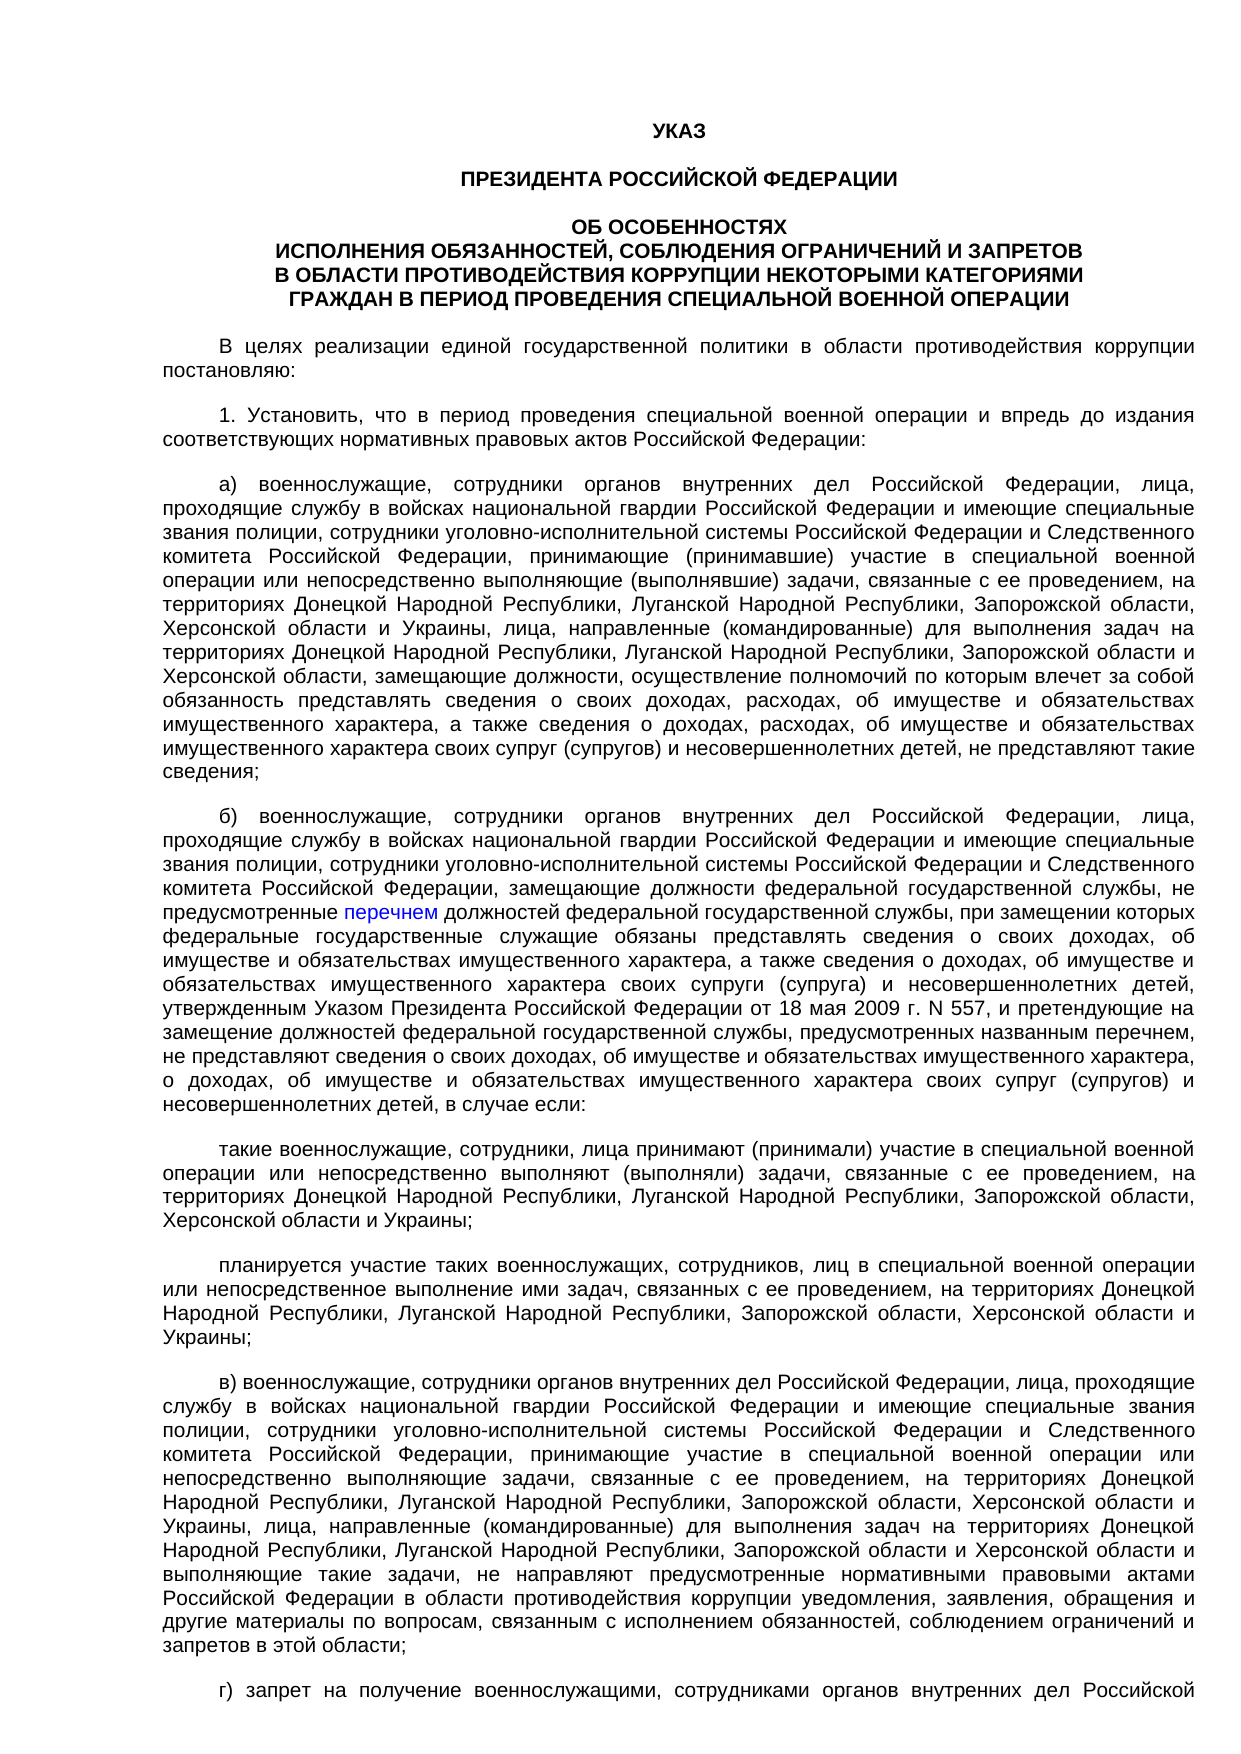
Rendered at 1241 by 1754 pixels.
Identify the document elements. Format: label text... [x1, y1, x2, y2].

text в) военнослужащие, сотрудники органов внутренних дел Российской Федерации, лица, проходящие службу в войсках национальной гвардии Российской Федерации и имеющие специальные звания полиции, сотрудники уголовно-исполнительной системы Российской Федерации и Следственного комитета Российской Федерации, принимающие участие в специальной военной операции или непосредственно выполняющие задачи, связанные с ее проведением, на территориях Донецкой Народной Республики, Луганской Народной Республики, Запорожской области, Херсонской области и Украины, лица, направленные (командированные) для выполнения задач на территориях Донецкой Народной Республики, Луганской Народной Республики, Запорожской области и Херсонской области и выполняющие такие задачи, не направляют предусмотренные нормативными правовыми актами Российской Федерации в области противодействия коррупции уведомления, заявления, обращения и другие материалы по вопросам, связанным с исполнением обязанностей, соблюдением ограничений и запретов в этой области; [162, 1370, 1196, 1657]
text а) военнослужащие, сотрудники органов внутренних дел Российской Федерации, лица, проходящие службу в войсках национальной гвардии Российской Федерации и имеющие специальные звания полиции, сотрудники уголовно-исполнительной системы Российской Федерации и Следственного комитета Российской Федерации, принимающие (принимавшие) участие в специальной военной операции или непосредственно выполняющие (выполнявшие) задачи, связанные с ее проведением, на территориях Донецкой Народной Республики, Луганской Народной Республики, Запорожской области, Херсонской области и Украины, лица, направленные (командированные) для выполнения задач на территориях Донецкой Народной Республики, Луганской Народной Республики, Запорожской области и Херсонской области, замещающие должности, осуществление полномочий по которым влечет за собой обязанность представлять сведения о своих доходах, расходах, об имуществе и обязательствах имущественного характера, а также сведения о доходах, расходах, об имуществе и обязательствах имущественного характера своих супруг (супругов) и несовершеннолетних детей, не представляют такие сведения; [162, 472, 1196, 783]
title В ОБЛАСТИ ПРОТИВОДЕЙСТВИЯ КОРРУПЦИИ НЕКОТОРЫМИ КАТЕГОРИЯМИ [162, 262, 1196, 286]
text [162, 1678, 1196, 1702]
text планируется участие таких военнослужащих, сотрудников, лиц в специальной военной операции или непосредственное выполнение ими задач, связанных с ее проведением, на территориях Донецкой Народной Республики, Луганской Народной Республики, Запорожской области, Херсонской области и Украины; [162, 1253, 1196, 1349]
text 1. Установить, что в период проведения специальной военной операции и впредь до издания соответствующих нормативных правовых актов Российской Федерации: [162, 403, 1196, 451]
title ГРАЖДАН В ПЕРИОД ПРОВЕДЕНИЯ СПЕЦИАЛЬНОЙ ВОЕННОЙ ОПЕРАЦИИ [162, 286, 1196, 310]
title ИСПОЛНЕНИЯ ОБЯЗАННОСТЕЙ, СОБЛЮДЕНИЯ ОГРАНИЧЕНИЙ И ЗАПРЕТОВ [162, 238, 1196, 262]
title ОБ ОСОБЕННОСТЯХ [162, 214, 1196, 238]
text такие военнослужащие, сотрудники, лица принимают (принимали) участие в специальной военной операции или непосредственно выполняют (выполняли) задачи, связанные с ее проведением, на территориях Донецкой Народной Республики, Луганской Народной Республики, Запорожской области, Херсонской области и Украины; [162, 1136, 1196, 1232]
text В целях реализации единой государственной политики в области противодействия коррупции постановляю: [162, 334, 1196, 382]
title ПРЕЗИДЕНТА РОССИЙСКОЙ ФЕДЕРАЦИИ [162, 167, 1196, 191]
title УКАЗ [162, 119, 1196, 143]
text б) военнослужащие, сотрудники органов внутренних дел Российской Федерации, лица, проходящие службу в войсках национальной гвардии Российской Федерации и имеющие специальные звания полиции, сотрудники уголовно-исполнительной системы Российской Федерации и Следственного комитета Российской Федерации, замещающие должности федеральной государственной службы, не предусмотренные перечнем должностей федеральной государственной службы, при замещении которых федеральные государственные служащие обязаны представлять сведения о своих доходах, об имуществе и обязательствах имущественного характера, а также сведения о доходах, об имуществе и обязательствах имущественного характера своих супруги (супруга) и несовершеннолетних детей, утвержденным Указом Президента Российской Федерации от 18 мая 2009 г. N 557, и претендующие на замещение должностей федеральной государственной службы, предусмотренных названным перечнем, не представляют сведения о своих доходах, об имуществе и обязательствах имущественного характера, о доходах, об имуществе и обязательствах имущественного характера своих супруг (супругов) и несовершеннолетних детей, в случае если: [162, 804, 1196, 1116]
